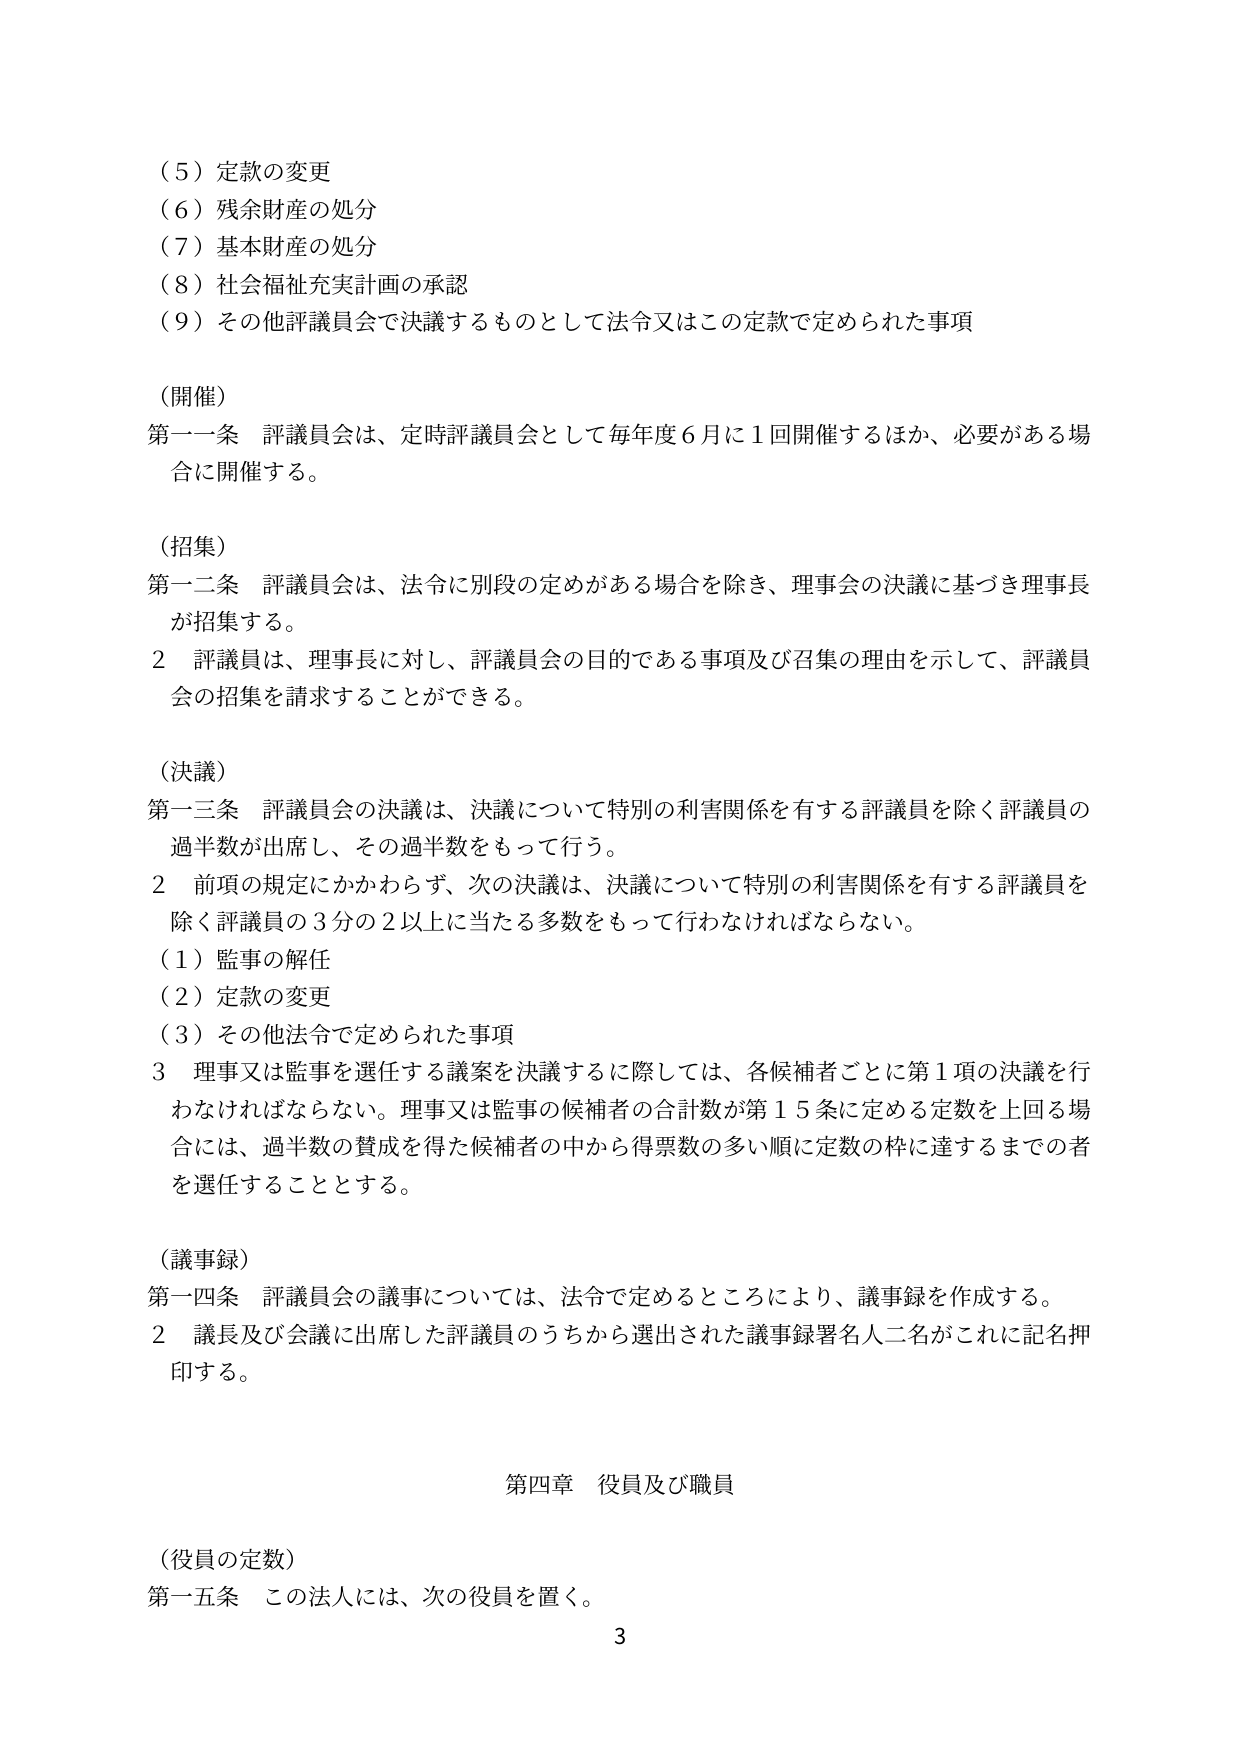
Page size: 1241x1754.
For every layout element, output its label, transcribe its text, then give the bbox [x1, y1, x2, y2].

text （９）その他評議員会で決議するものとして法令又はこの定款で定められた事項 [148, 302, 1092, 339]
text 第一四条 評議員会の議事については、法令で定めるところにより、議事録を作成する。 [148, 1277, 1092, 1314]
text （議事録） [148, 1239, 1092, 1277]
text （８）社会福祉充実計画の承認 [148, 264, 1092, 302]
text 第一一条 評議員会は、定時評議員会として毎年度６月に１回開催するほか、必要がある場合に開催する。 [148, 414, 1092, 489]
text 第一三条 評議員会の決議は、決議について特別の利害関係を有する評議員を除く評議員の過半数が出席し、その過半数をもって行う。 [148, 789, 1092, 864]
text （２）定款の変更 [148, 977, 1092, 1014]
text 第四章 役員及び職員 [148, 1464, 1092, 1502]
text ２ 評議員は、理事長に対し、評議員会の目的である事項及び召集の理由を示して、評議員会の招集を請求することができる。 [148, 639, 1092, 714]
text （７）基本財産の処分 [148, 227, 1092, 264]
text （１）監事の解任 [148, 939, 1092, 977]
text ３ 理事又は監事を選任する議案を決議するに際しては、各候補者ごとに第１項の決議を行わなければならない。理事又は監事の候補者の合計数が第１５条に定める定数を上回る場合には、過半数の賛成を得た候補者の中から得票数の多い順に定数の枠に達するまでの者を選任することとする。 [148, 1052, 1092, 1202]
text （開催） [148, 377, 1092, 414]
text （３）その他法令で定められた事項 [148, 1014, 1092, 1052]
text 第一五条 この法人には、次の役員を置く。 [148, 1577, 1092, 1614]
text ２ 前項の規定にかかわらず、次の決議は、決議について特別の利害関係を有する評議員を除く評議員の３分の２以上に当たる多数をもって行わなければならない。 [148, 864, 1092, 939]
text （５）定款の変更 [148, 152, 1092, 189]
text 第一二条 評議員会は、法令に別段の定めがある場合を除き、理事会の決議に基づき理事長が招集する。 [148, 564, 1092, 639]
text （６）残余財産の処分 [148, 189, 1092, 227]
text ２ 議長及び会議に出席した評議員のうちから選出された議事録署名人二名がこれに記名押印する。 [148, 1314, 1092, 1389]
text （招集） [148, 527, 1092, 564]
text （役員の定数） [148, 1539, 1092, 1577]
text （決議） [148, 752, 1092, 789]
